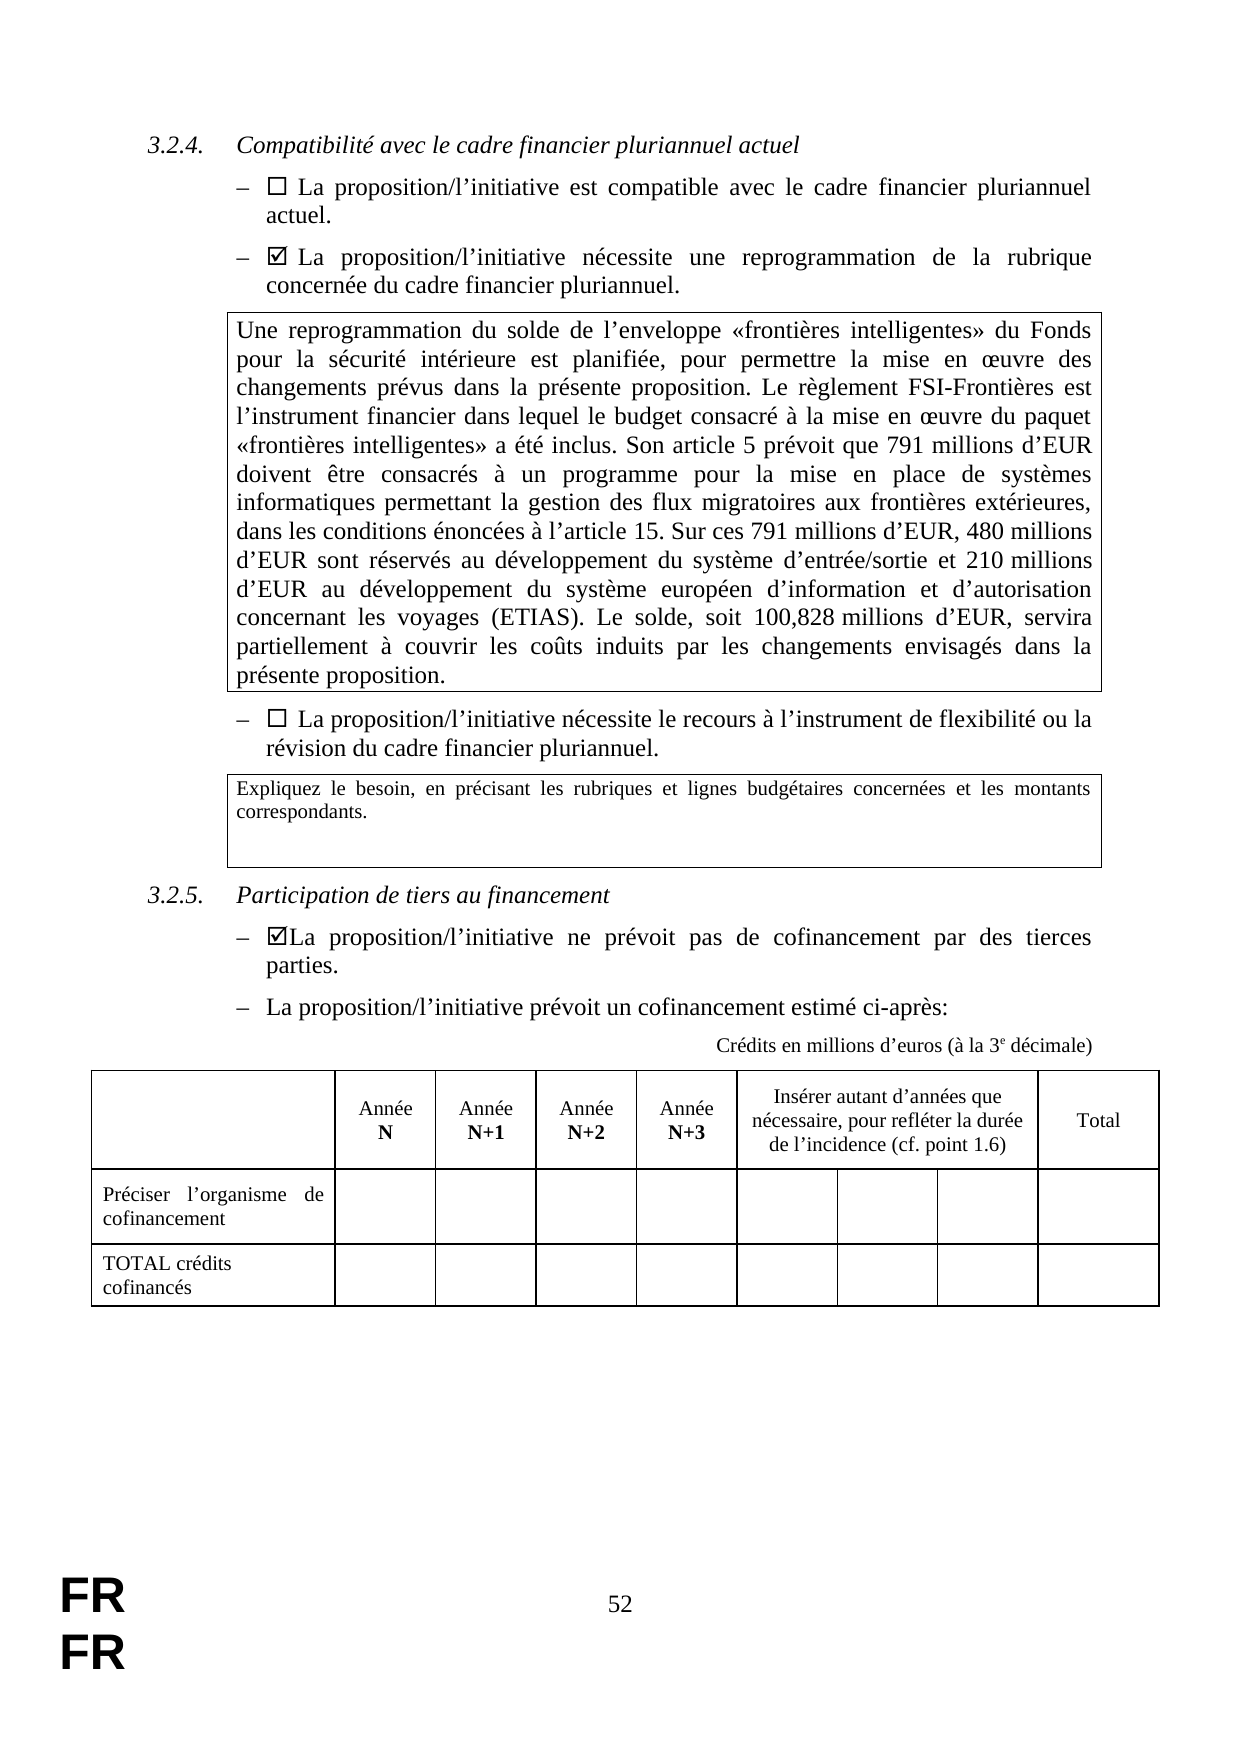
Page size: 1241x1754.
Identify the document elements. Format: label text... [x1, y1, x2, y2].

text Expliquez le besoin, en précisant les rubriques et lignes budgétaires concernées et les montants correspondants. [228, 775, 1101, 823]
table_cell [436, 1245, 535, 1305]
subtitle 3.2.4. Compatibilité avec le cadre financier pluriannuel actuel [148, 131, 1092, 159]
table_header Année N+2 [537, 1071, 636, 1168]
table_cell [938, 1245, 1037, 1305]
table_cell [637, 1170, 736, 1243]
list La proposition/l’initiative est compatible avec le cadre financier pluriannuel actuel. [236, 172, 1092, 229]
table_cell [1039, 1245, 1158, 1305]
table_cell [738, 1245, 837, 1305]
table_cell [1039, 1170, 1158, 1243]
table_cell [336, 1170, 435, 1243]
table_cell [637, 1245, 736, 1305]
table_header [92, 1071, 334, 1168]
table_header Insérer autant d’années que nécessaire, pour refléter la durée de l’incidence (cf. point 1.6) [738, 1071, 1037, 1168]
table_cell [938, 1170, 1037, 1243]
table_header Total [1039, 1071, 1158, 1168]
list La proposition/l’initiative nécessite une reprogrammation de la rubrique concernée du cadre financier pluriannuel. [236, 242, 1092, 299]
table_cell [838, 1170, 937, 1243]
list La proposition/l’initiative ne prévoit pas de cofinancement par des tierces parties. [236, 922, 1092, 979]
table_cell [537, 1170, 636, 1243]
list La proposition/l’initiative prévoit un cofinancement estimé ci-après: [236, 992, 1092, 1020]
table_header Année N [336, 1071, 435, 1168]
text Une reprogrammation du solde de l’enveloppe «frontières intelligentes» du Fonds pour la sécurité intérieure est planifiée, pour permettre la mise en œuvre des changements prévus dans la présente proposition. Le règlement FSI-Frontières est l’instrument financier dans lequel le budget consacré à la mise en œuvre du paquet «frontières intelligentes» a été inclus. Son article 5 prévoit que 791 millions d’EUR doivent être consacrés à un programme pour la mise en place de systèmes informatiques permettant la gestion des flux migratoires aux frontières extérieures, dans les conditions énoncées à l’article 15. Sur ces 791 millions d’EUR, 480 millions d’EUR sont réservés au développement du système d’entrée/sortie et 210 millions d’EUR au développement du système européen d’information et d’autorisation concernant les voyages (ETIAS). Le solde, soit 100,828 millions d’EUR, servira partiellement à couvrir les coûts induits par les changements envisagés dans la présente proposition. [228, 313, 1101, 691]
list La proposition/l’initiative nécessite le recours à l’instrument de flexibilité ou la révision du cadre financier pluriannuel. [236, 704, 1092, 762]
table_cell TOTAL crédits cofinancés [92, 1245, 334, 1305]
table_cell Préciser l’organisme de cofinancement [92, 1170, 334, 1243]
subtitle 3.2.5. Participation de tiers au financement [148, 880, 1092, 909]
table_cell [838, 1245, 937, 1305]
table_cell [537, 1245, 636, 1305]
text Crédits en millions d’euros (à la 3e décimale) [148, 1033, 1092, 1057]
table_cell [436, 1170, 535, 1243]
table_cell [336, 1245, 435, 1305]
table_header Année N+1 [436, 1071, 535, 1168]
table_cell [738, 1170, 837, 1243]
table_header Année N+3 [637, 1071, 736, 1168]
